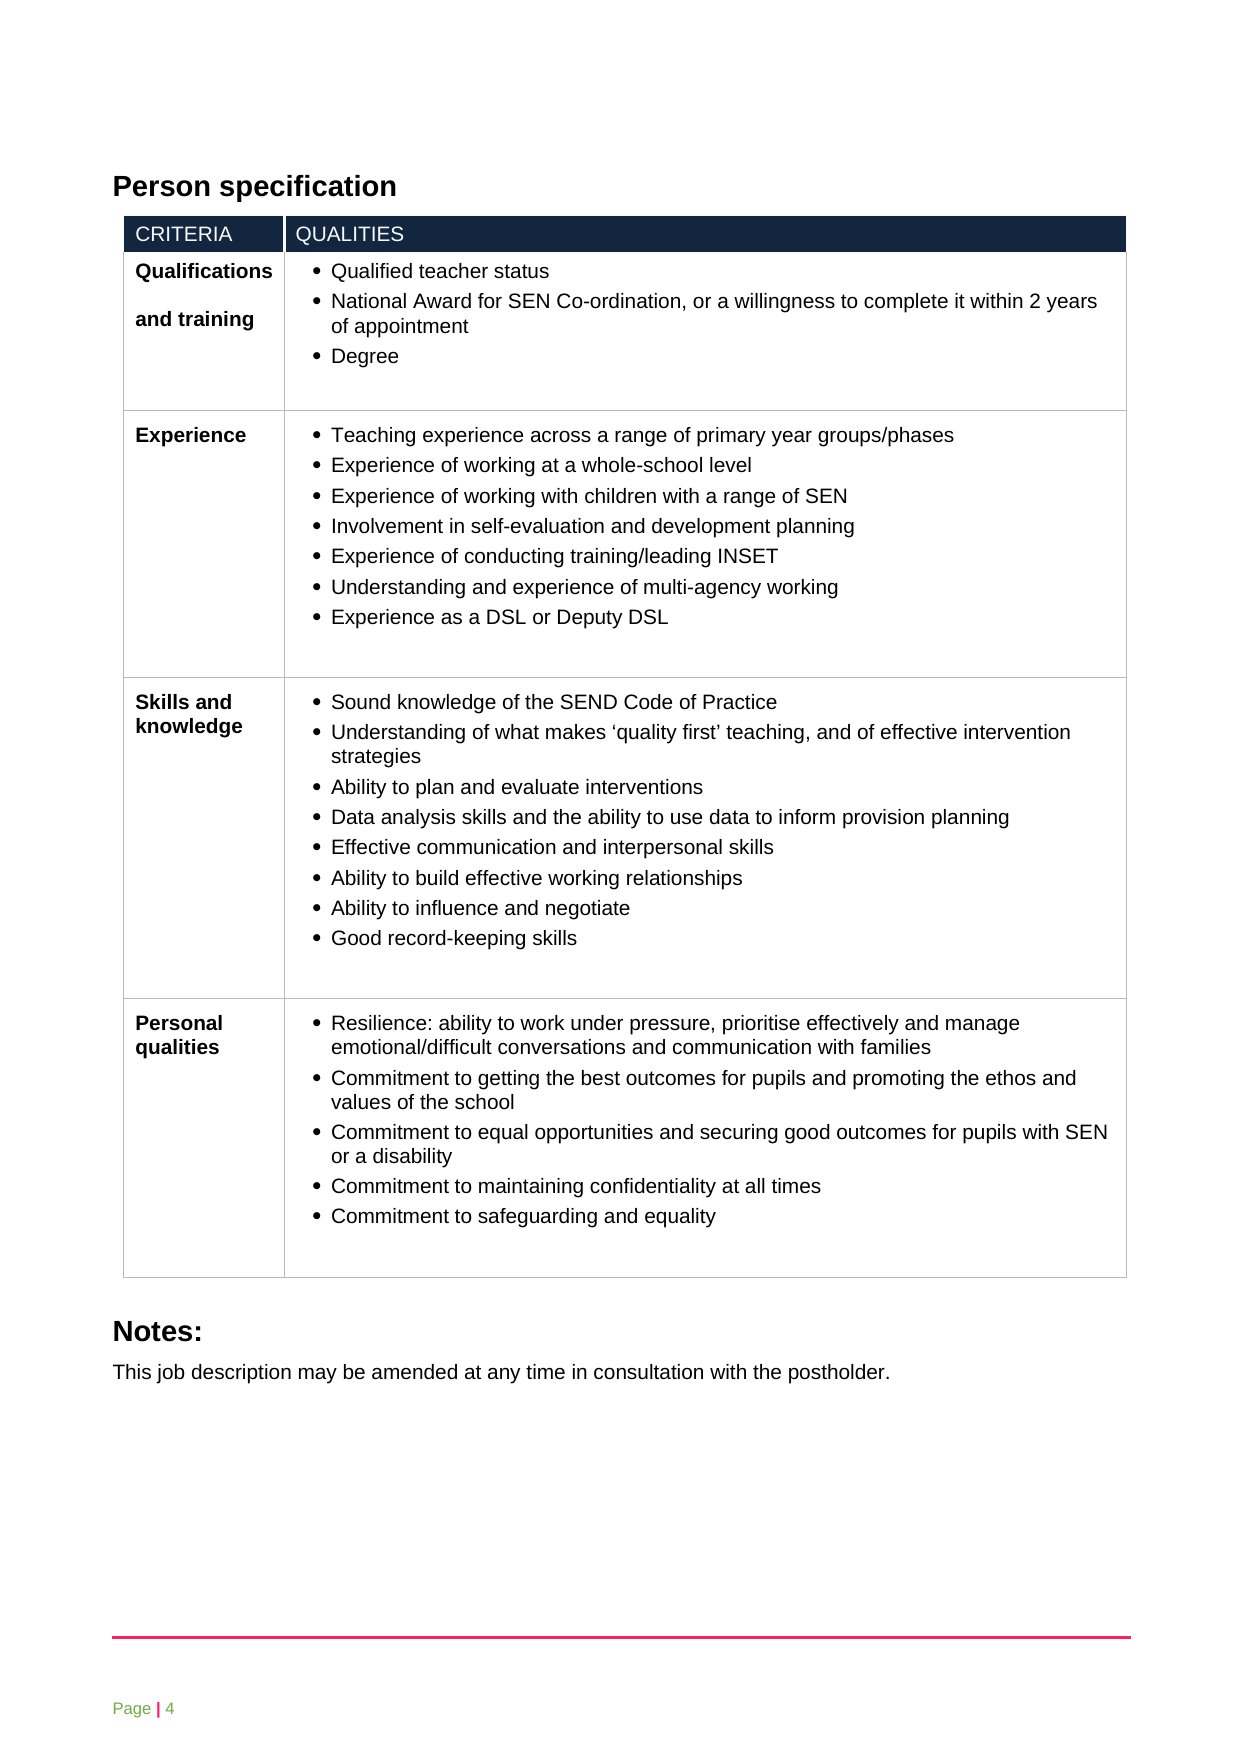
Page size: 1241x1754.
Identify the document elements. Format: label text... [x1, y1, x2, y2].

table_cell Sound knowledge of the SEND Code of Practice Understanding of what makes ‘quality first’ teaching, and of effective intervention strategies Ability to plan and evaluate interventions Data analysis skills and the ability to use data to inform provision planning Effective communication and interpersonal skills Ability to build effective working relationships Ability to influence and negotiate Good record-keeping skills [285, 678, 1126, 998]
table_cell Personal qualities [124, 999, 284, 1277]
table_header criteria [124, 216, 283, 252]
table_cell Experience [124, 411, 284, 677]
table_cell Skills and knowledge [124, 678, 284, 998]
table_cell Qualifications and training [124, 253, 284, 410]
table_cell Qualified teacher status National Award for SEN Co-ordination, or a willingness to complete it within 2 years of appointment Degree [285, 253, 1126, 410]
subtitle Notes: [112, 1314, 1128, 1348]
table_cell Teaching experience across a range of primary year groups/phases Experience of working at a whole-school level Experience of working with children with a range of SEN Involvement in self-evaluation and development planning Experience of conducting training/leading INSET Understanding and experience of multi-agency working Experience as a DSL or Deputy DSL [285, 411, 1126, 677]
table_cell Resilience: ability to work under pressure, prioritise effectively and manage emotional/difficult conversations and communication with families Commitment to getting the best outcomes for pupils and promoting the ethos and values of the school Commitment to equal opportunities and securing good outcomes for pupils with SEN or a disability Commitment to maintaining confidentiality at all times Commitment to safeguarding and equality [285, 999, 1126, 1277]
table_header qualities [286, 216, 1126, 252]
text This job description may be amended at any time in consultation with the postholder. [112, 1360, 1128, 1384]
subtitle Person specification [112, 169, 1128, 203]
